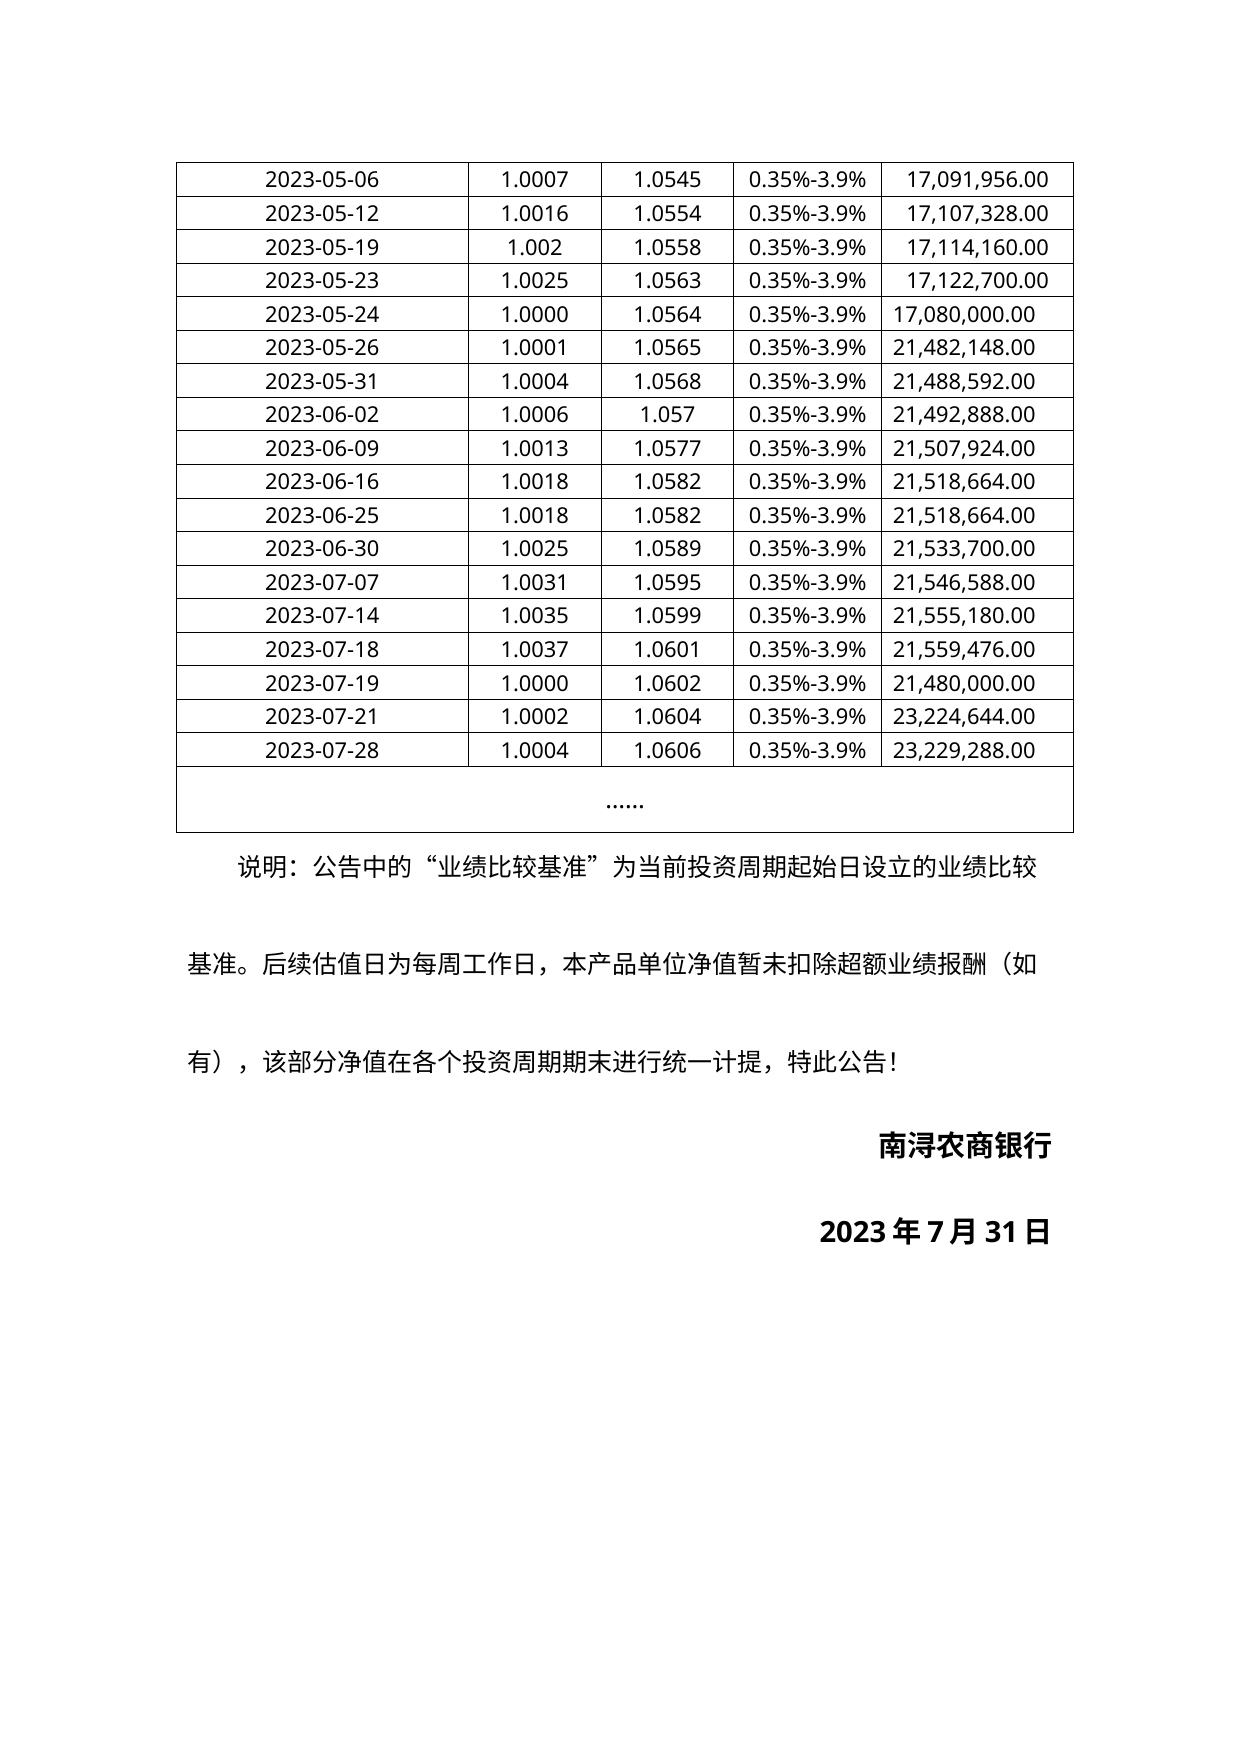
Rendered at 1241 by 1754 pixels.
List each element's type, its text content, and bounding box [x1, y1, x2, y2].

table_cell 21,555,180.00 [882, 599, 1073, 632]
table_cell 2023-07-28 [177, 733, 468, 766]
table_cell 1.0582 [602, 499, 733, 531]
table_cell 0.35%-3.9% [734, 431, 881, 464]
table_cell 2023-06-09 [177, 431, 468, 464]
table_cell 17,114,160.00 [882, 230, 1073, 263]
table_cell 2023-05-31 [177, 364, 468, 397]
table_cell 1.0025 [469, 264, 601, 296]
table_cell 0.35%-3.9% [734, 331, 881, 363]
table_cell 2023-05-19 [177, 230, 468, 263]
table_cell 0.35%-3.9% [734, 398, 881, 430]
table_cell 0.35%-3.9% [734, 633, 881, 665]
table_cell 1.0013 [469, 431, 601, 464]
table_cell 1.0545 [602, 163, 733, 196]
table_cell 17,107,328.00 [882, 197, 1073, 229]
table_cell 2023-06-02 [177, 398, 468, 430]
table_cell 23,229,288.00 [882, 733, 1073, 766]
table_cell 2023-07-21 [177, 700, 468, 732]
table_cell 1.0035 [469, 599, 601, 632]
table_cell …… [177, 767, 1073, 832]
text 南浔农商银行 [187, 1111, 1053, 1176]
text 2023年7月31日 [187, 1197, 1053, 1262]
table_cell 1.0000 [469, 297, 601, 330]
table_cell 0.35%-3.9% [734, 297, 881, 330]
table_cell 1.0007 [469, 163, 601, 196]
table_cell 21,488,592.00 [882, 364, 1073, 397]
table_cell 21,482,148.00 [882, 331, 1073, 363]
table_cell 2023-06-16 [177, 465, 468, 497]
table_cell 21,559,476.00 [882, 633, 1073, 665]
table_cell 1.0018 [469, 465, 601, 497]
table_cell 1.0604 [602, 700, 733, 732]
table_cell 21,546,588.00 [882, 566, 1073, 598]
table_cell 1.0565 [602, 331, 733, 363]
table_cell 1.0577 [602, 431, 733, 464]
table_cell 1.002 [469, 230, 601, 263]
table_cell 21,507,924.00 [882, 431, 1073, 464]
table_cell 2023-05-12 [177, 197, 468, 229]
table_cell 1.0037 [469, 633, 601, 665]
table_cell 2023-05-23 [177, 264, 468, 296]
table_cell 21,480,000.00 [882, 666, 1073, 699]
table_cell 2023-06-25 [177, 499, 468, 531]
table_cell 1.057 [602, 398, 733, 430]
table_cell 1.0606 [602, 733, 733, 766]
table_cell 0.35%-3.9% [734, 666, 881, 699]
table_cell 0.35%-3.9% [734, 264, 881, 296]
text 说明：公告中的“业绩比较基准”为当前投资周期起始日设立的业绩比较基准。后续估值日为每周工作日，本产品单位净值暂未扣除超额业绩报酬（如有），该部分净值在各个投资周期期末进行统一计提，特此公告！ [187, 833, 1053, 1093]
table_cell 1.0558 [602, 230, 733, 263]
table_cell 0.35%-3.9% [734, 599, 881, 632]
table_cell 0.35%-3.9% [734, 364, 881, 397]
table_cell 2023-05-06 [177, 163, 468, 196]
table_cell 1.0589 [602, 532, 733, 564]
table_cell 1.0000 [469, 666, 601, 699]
table_cell 2023-07-14 [177, 599, 468, 632]
table_cell 1.0004 [469, 733, 601, 766]
table_cell 2023-07-07 [177, 566, 468, 598]
table_cell 0.35%-3.9% [734, 163, 881, 196]
table_cell 17,080,000.00 [882, 297, 1073, 330]
table_cell 1.0563 [602, 264, 733, 296]
table_cell 2023-07-19 [177, 666, 468, 699]
table_cell 0.35%-3.9% [734, 465, 881, 497]
table_cell 21,492,888.00 [882, 398, 1073, 430]
table_cell 21,518,664.00 [882, 465, 1073, 497]
table_cell 17,091,956.00 [882, 163, 1073, 196]
table_cell 1.0016 [469, 197, 601, 229]
table_cell 21,533,700.00 [882, 532, 1073, 564]
table_cell 0.35%-3.9% [734, 230, 881, 263]
table_cell 0.35%-3.9% [734, 499, 881, 531]
table_cell 1.0031 [469, 566, 601, 598]
table_cell 0.35%-3.9% [734, 566, 881, 598]
table_cell 0.35%-3.9% [734, 733, 881, 766]
table_cell 1.0582 [602, 465, 733, 497]
table_cell 1.0025 [469, 532, 601, 564]
table_cell 21,518,664.00 [882, 499, 1073, 531]
table_cell 1.0602 [602, 666, 733, 699]
table_cell 1.0601 [602, 633, 733, 665]
table_cell 17,122,700.00 [882, 264, 1073, 296]
table_cell 1.0001 [469, 331, 601, 363]
table_cell 1.0554 [602, 197, 733, 229]
table_cell 2023-06-30 [177, 532, 468, 564]
table_cell 1.0564 [602, 297, 733, 330]
table_cell 1.0004 [469, 364, 601, 397]
table_cell 1.0595 [602, 566, 733, 598]
table_cell 1.0018 [469, 499, 601, 531]
table_cell 0.35%-3.9% [734, 532, 881, 564]
table_cell 1.0599 [602, 599, 733, 632]
table_cell 1.0006 [469, 398, 601, 430]
table_cell 2023-05-24 [177, 297, 468, 330]
table_cell 0.35%-3.9% [734, 197, 881, 229]
table_cell 0.35%-3.9% [734, 700, 881, 732]
table_cell 1.0568 [602, 364, 733, 397]
table_cell 2023-05-26 [177, 331, 468, 363]
table_cell 23,224,644.00 [882, 700, 1073, 732]
table_cell 2023-07-18 [177, 633, 468, 665]
table_cell 1.0002 [469, 700, 601, 732]
